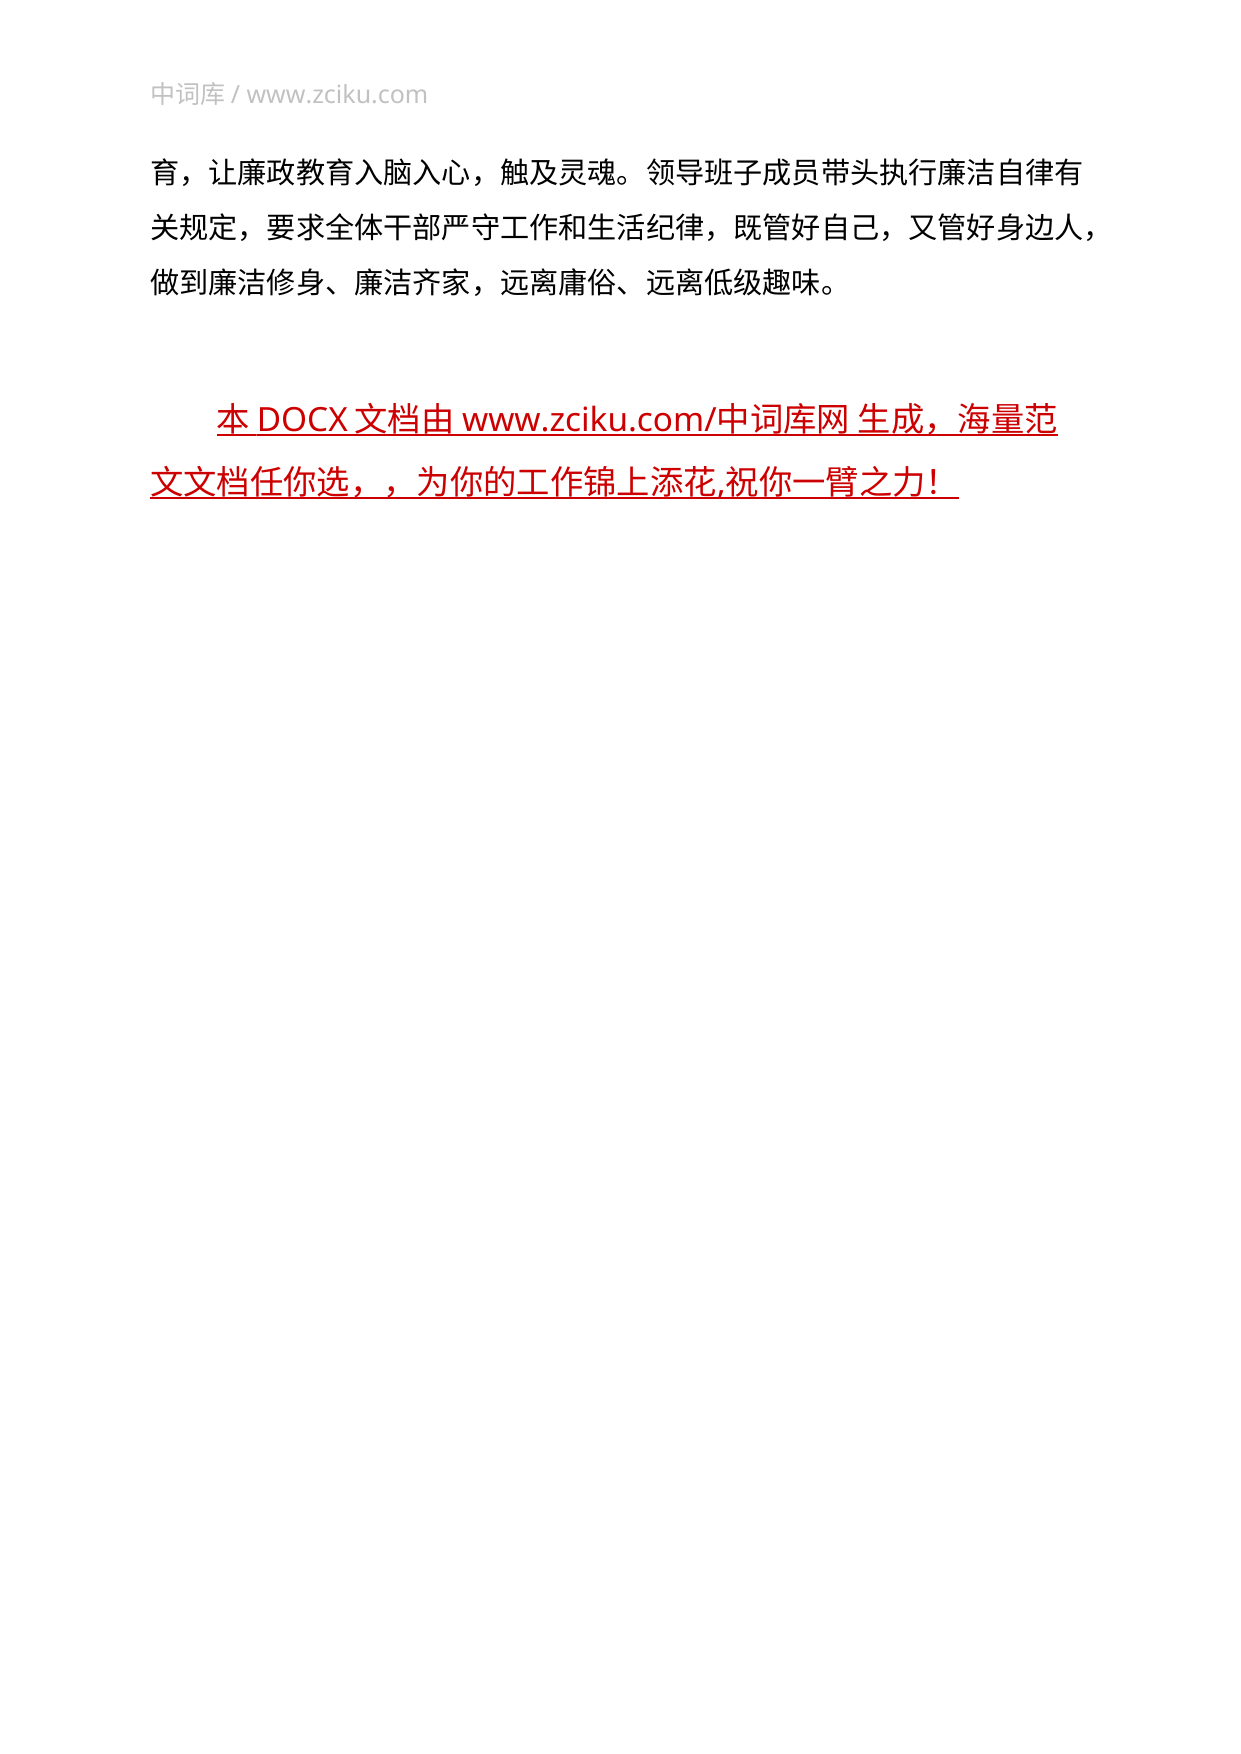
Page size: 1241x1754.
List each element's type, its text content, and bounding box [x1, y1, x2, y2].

text 本DOCX文档由 www.zciku.com/中词库网 生成，海量范文文档任你选，，为你的工作锦上添花,祝你一臂之力！ [150, 393, 1090, 504]
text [150, 150, 1090, 302]
